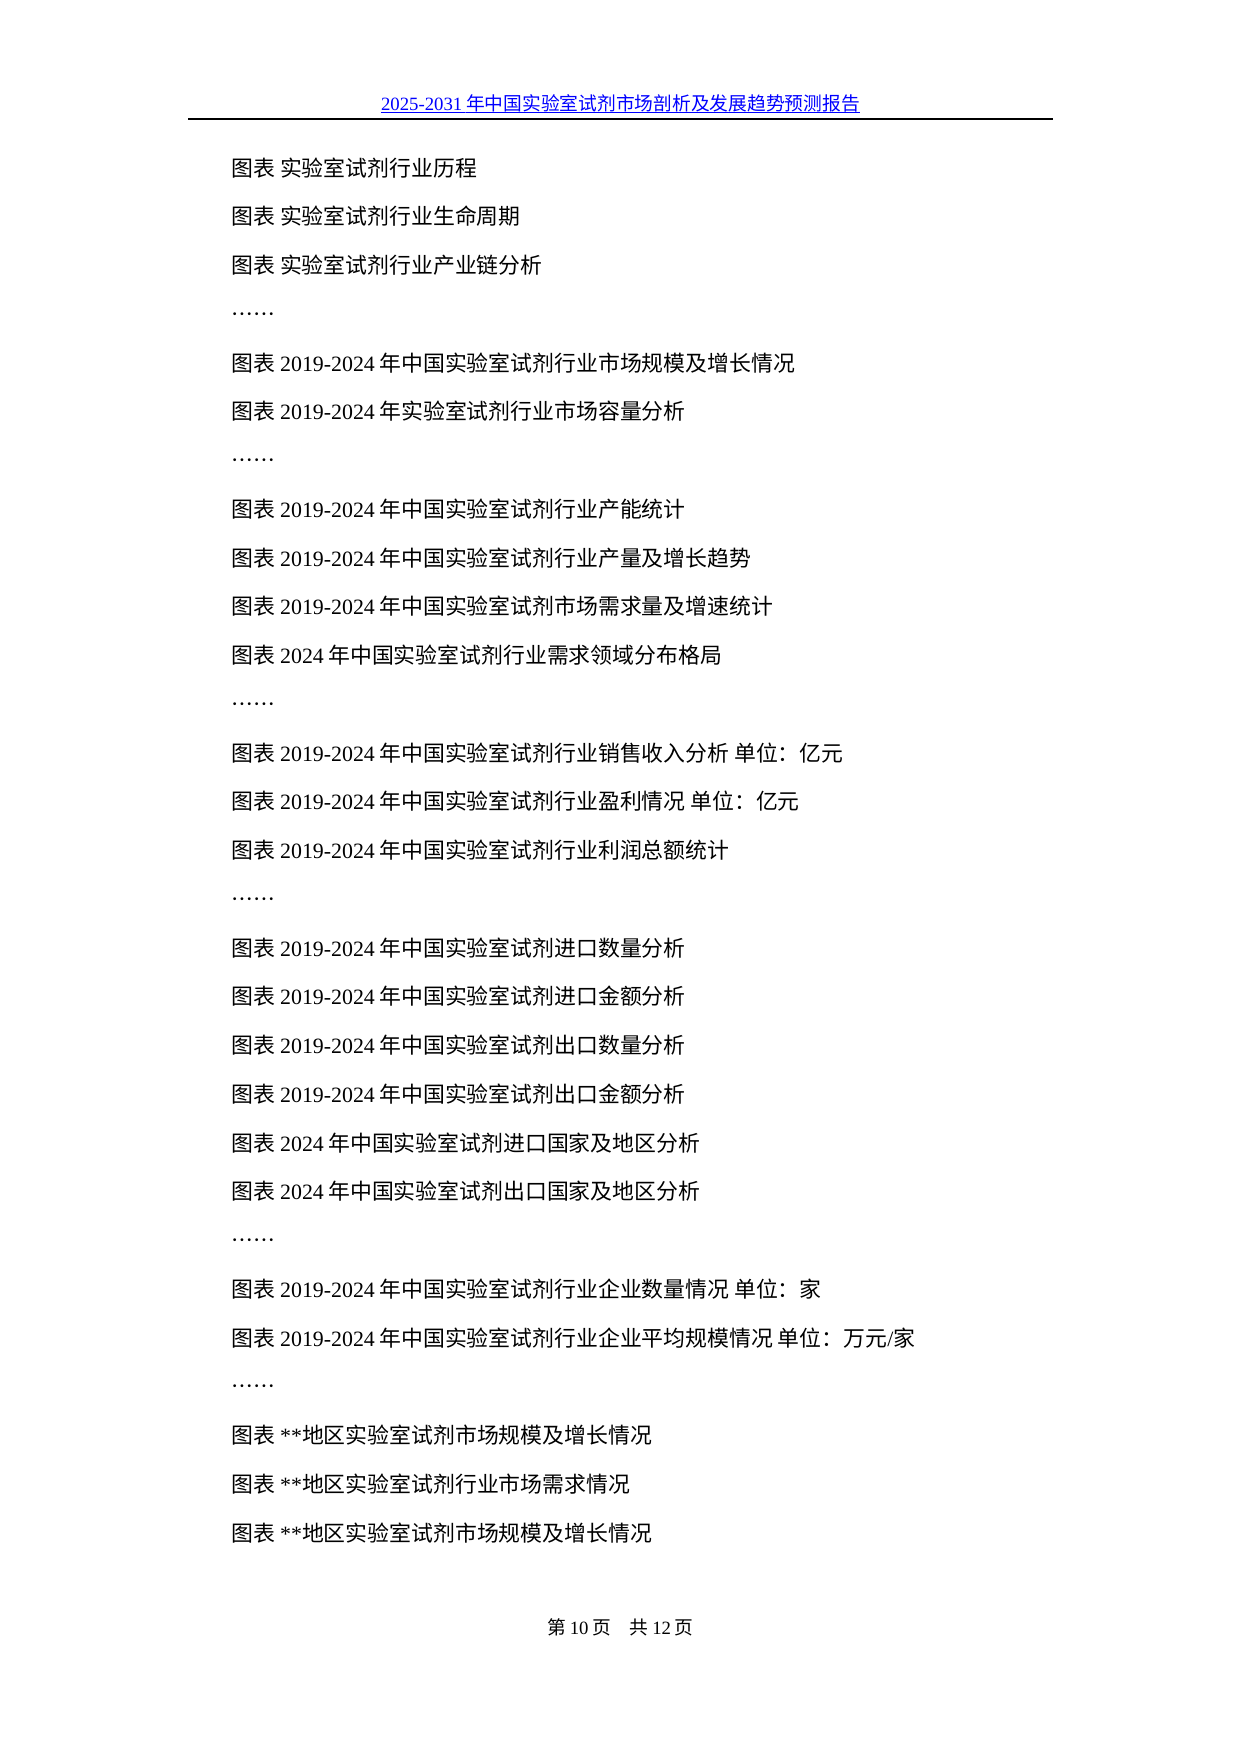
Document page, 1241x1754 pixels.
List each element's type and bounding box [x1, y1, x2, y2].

text [187, 150, 1053, 1548]
